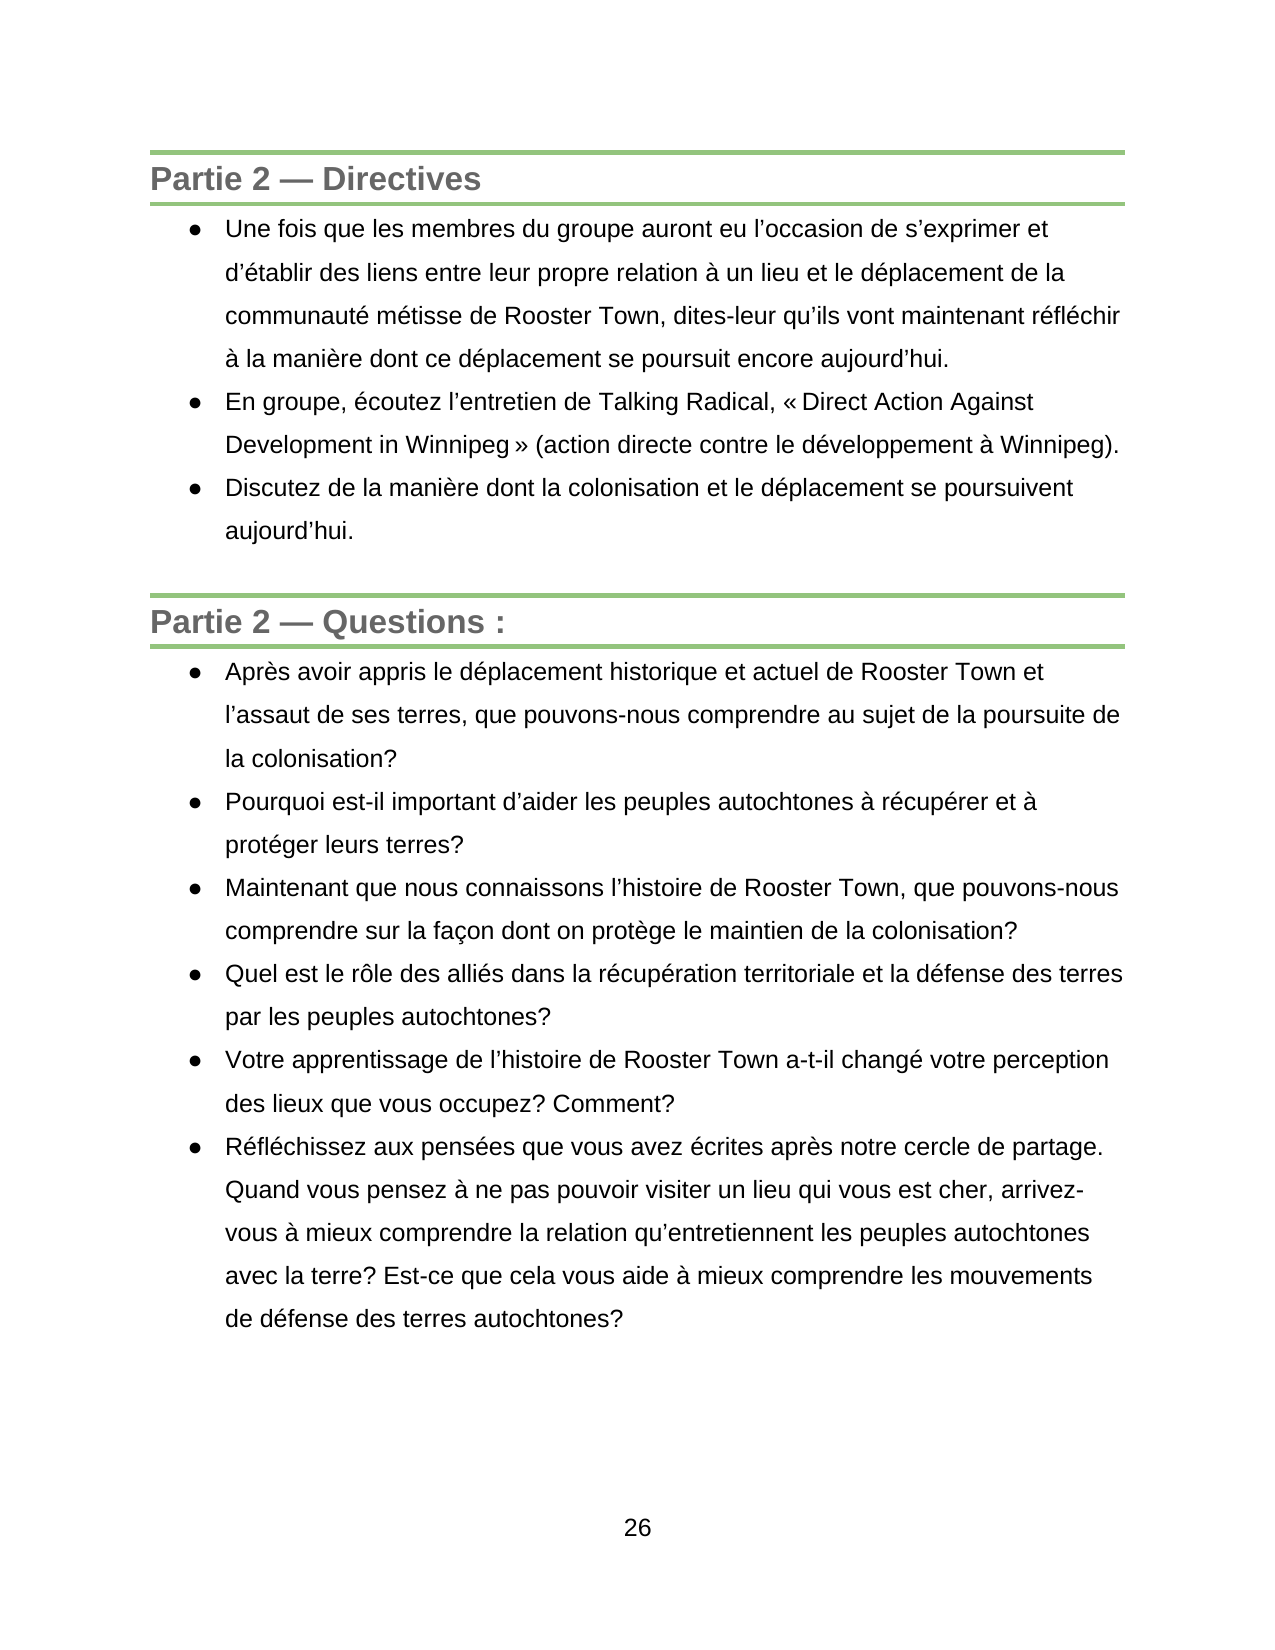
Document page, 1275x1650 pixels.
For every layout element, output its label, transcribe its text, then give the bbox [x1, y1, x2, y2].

list En groupe, écoutez l’entretien de Talking Radical, « Direct Action Against Development in Winnipeg » (action directe contre le développement à Winnipeg). [187, 387, 1125, 459]
subtitle Partie 2 — Directives [150, 155, 1125, 202]
list Pourquoi est-il important d’aider les peuples autochtones à récupérer et à protéger leurs terres? [187, 787, 1125, 858]
list Réfléchissez aux pensées que vous avez écrites après notre cercle de partage. Quand vous pensez à ne pas pouvoir visiter un lieu qui vous est cher, arrivez-vous à mieux comprendre la relation qu’entretiennent les peuples autochtones avec la terre? Est-ce que cela vous aide à mieux comprendre les mouvements de défense des terres autochtones? [187, 1132, 1125, 1333]
subtitle Partie 2 — Questions : [150, 598, 1125, 644]
list Maintenant que nous connaissons l’histoire de Rooster Town, que pouvons-nous comprendre sur la façon dont on protège le maintien de la colonisation? [187, 873, 1125, 945]
list Une fois que les membres du groupe auront eu l’occasion de s’exprimer et d’établir des liens entre leur propre relation à un lieu et le déplacement de la communauté métisse de Rooster Town, dites-leur qu’ils vont maintenant réfléchir à la manière dont ce déplacement se poursuit encore aujourd’hui. [187, 214, 1125, 373]
list Quel est le rôle des alliés dans la récupération territoriale et la défense des terres par les peuples autochtones? [187, 959, 1125, 1031]
list Votre apprentissage de l’histoire de Rooster Town a-t-il changé votre perception des lieux que vous occupez? Comment? [187, 1045, 1125, 1117]
list Après avoir appris le déplacement historique et actuel de Rooster Town et l’assaut de ses terres, que pouvons-nous comprendre au sujet de la poursuite de la colonisation? [187, 657, 1125, 772]
list Discutez de la manière dont la colonisation et le déplacement se poursuivent aujourd’hui. [187, 473, 1125, 545]
